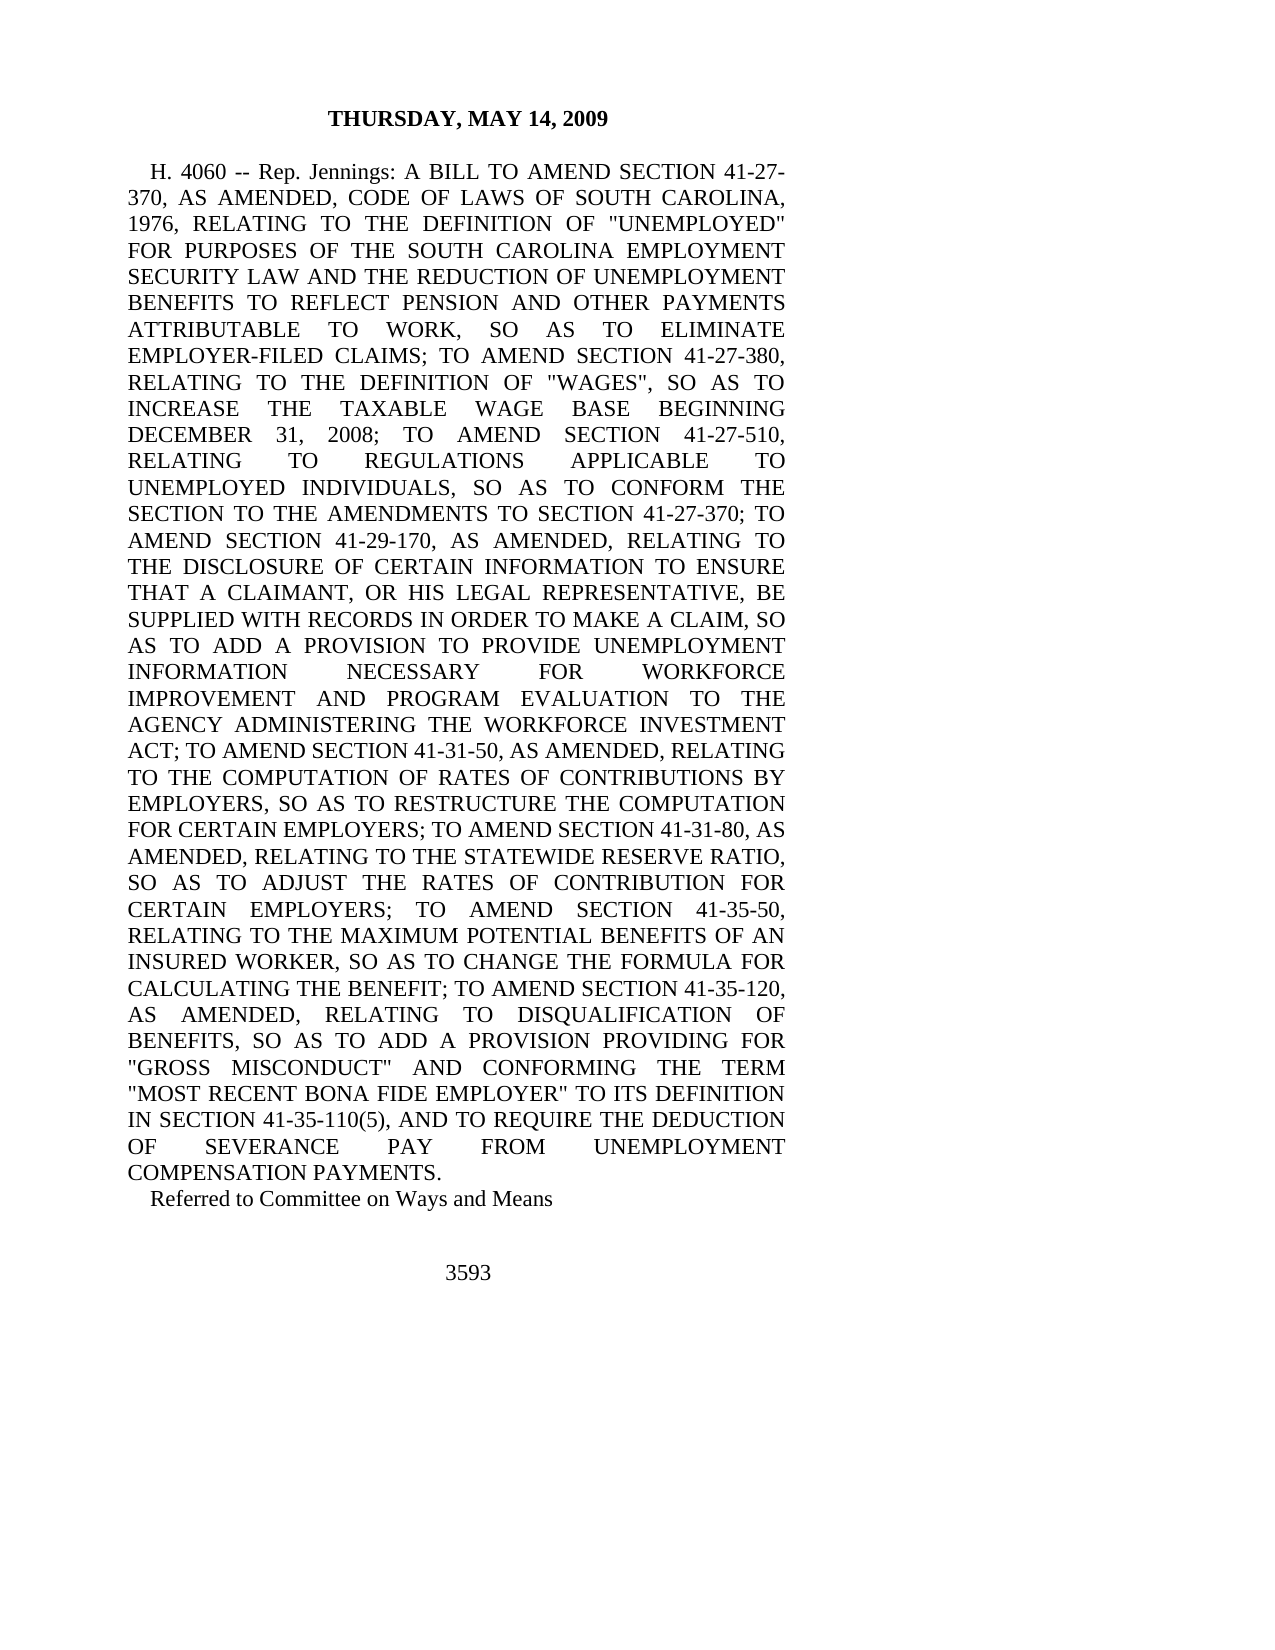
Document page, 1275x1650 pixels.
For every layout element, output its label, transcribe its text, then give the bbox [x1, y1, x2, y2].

text Referred to Committee on Ways and Means [127, 1186, 786, 1212]
text H. 4060 -- Rep. Jennings: A BILL TO AMEND SECTION 41-27-370, AS AMENDED, CODE OF LAWS OF SOUTH CAROLINA, 1976, RELATING TO THE DEFINITION OF "UNEMPLOYED" FOR PURPOSES OF THE SOUTH CAROLINA EMPLOYMENT SECURITY LAW AND THE REDUCTION OF UNEMPLOYMENT BENEFITS TO REFLECT PENSION AND OTHER PAYMENTS ATTRIBUTABLE TO WORK, SO AS TO ELIMINATE EMPLOYER-FILED CLAIMS; TO AMEND SECTION 41-27-380, RELATING TO THE DEFINITION OF "WAGES", SO AS TO INCREASE THE TAXABLE WAGE BASE BEGINNING DECEMBER 31, 2008; TO AMEND SECTION 41-27-510, RELATING TO REGULATIONS APPLICABLE TO UNEMPLOYED INDIVIDUALS, SO AS TO CONFORM THE SECTION TO THE AMENDMENTS TO SECTION 41-27-370; TO AMEND SECTION 41-29-170, AS AMENDED, RELATING TO THE DISCLOSURE OF CERTAIN INFORMATION TO ENSURE THAT A CLAIMANT, OR HIS LEGAL REPRESENTATIVE, BE SUPPLIED WITH RECORDS IN ORDER TO MAKE A CLAIM, SO AS TO ADD A PROVISION TO PROVIDE UNEMPLOYMENT INFORMATION NECESSARY FOR WORKFORCE IMPROVEMENT AND PROGRAM EVALUATION TO THE AGENCY ADMINISTERING THE WORKFORCE INVESTMENT ACT; TO AMEND SECTION 41-31-50, AS AMENDED, RELATING TO THE COMPUTATION OF RATES OF CONTRIBUTIONS BY EMPLOYERS, SO AS TO RESTRUCTURE THE COMPUTATION FOR CERTAIN EMPLOYERS; TO AMEND SECTION 41-31-80, AS AMENDED, RELATING TO THE STATEWIDE RESERVE RATIO, SO AS TO ADJUST THE RATES OF CONTRIBUTION FOR CERTAIN EMPLOYERS; TO AMEND SECTION 41-35-50, RELATING TO THE MAXIMUM POTENTIAL BENEFITS OF AN INSURED WORKER, SO AS TO CHANGE THE FORMULA FOR CALCULATING THE BENEFIT; TO AMEND SECTION 41-35-120, AS AMENDED, RELATING TO DISQUALIFICATION OF BENEFITS, SO AS TO ADD A PROVISION PROVIDING FOR "GROSS MISCONDUCT" AND CONFORMING THE TERM "MOST RECENT BONA FIDE EMPLOYER" TO ITS DEFINITION IN SECTION 41-35-110(5), AND TO REQUIRE THE DEDUCTION OF SEVERANCE PAY FROM UNEMPLOYMENT COMPENSATION PAYMENTS. [127, 158, 786, 1186]
